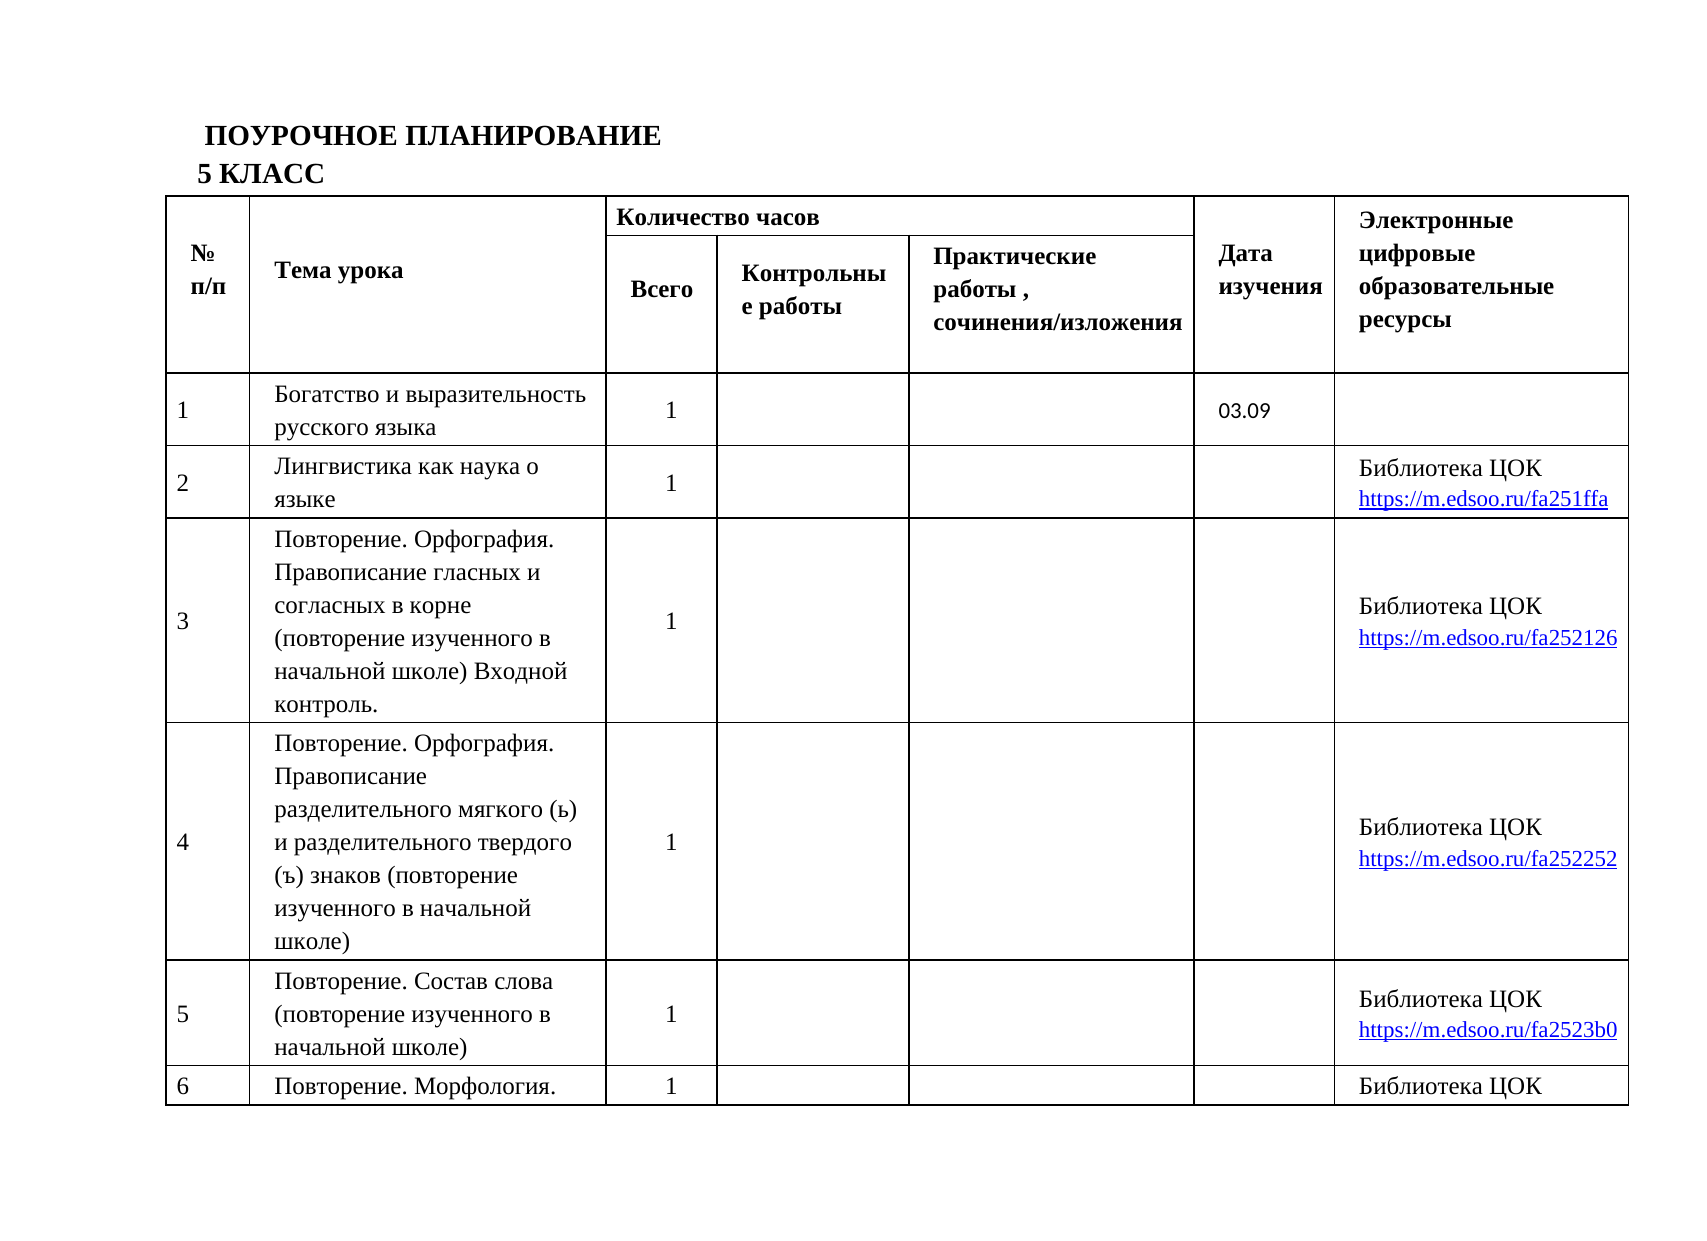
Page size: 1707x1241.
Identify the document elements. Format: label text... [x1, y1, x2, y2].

table_cell Библиотека ЦОК https://m.edsoo.ru/fa252252 [1335, 723, 1628, 959]
table_cell 03.09 [1195, 374, 1334, 445]
table_cell [1195, 519, 1334, 722]
table_cell 1 [607, 723, 716, 959]
table_cell [910, 1066, 1193, 1104]
table_cell 1 [607, 446, 716, 517]
table_cell [1195, 1066, 1334, 1104]
table_cell 6 [167, 1066, 249, 1104]
table_cell 1 [607, 374, 716, 445]
table_cell [910, 961, 1193, 1064]
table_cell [250, 1066, 605, 1104]
table_cell Повторение. Орфография. Правописание разделительного мягкого (ь) и разделительного твердого (ъ) знаков (повторение изученного в начальной школе) [250, 723, 605, 959]
table_cell [1195, 961, 1334, 1064]
table_cell Практические работы , сочинения/изложения [910, 236, 1193, 372]
table_cell 3 [167, 519, 249, 722]
table_cell Лингвистика как наука о языке [250, 446, 605, 517]
table_header Тема урока [250, 197, 605, 372]
table_cell [718, 374, 908, 445]
table_cell 1 [167, 374, 249, 445]
table_cell [910, 446, 1193, 517]
table_cell 4 [167, 723, 249, 959]
table_cell Контрольные работы [718, 236, 908, 372]
table_cell [910, 374, 1193, 445]
table_cell [718, 723, 908, 959]
table_header Электронные цифровые образовательные ресурсы [1335, 197, 1628, 372]
table_cell [1195, 446, 1334, 517]
table_cell Библиотека ЦОК https://m.edsoo.ru/fa2523b0 [1335, 961, 1628, 1064]
table_cell [1195, 723, 1334, 959]
table_cell [1335, 374, 1628, 445]
table_cell [718, 446, 908, 517]
table_cell Всего [607, 236, 716, 372]
table_header № п/п [167, 197, 249, 372]
table_cell Повторение. Орфография. Правописание гласных и согласных в корне (повторение изученного в начальной школе) Входной контроль. [250, 519, 605, 722]
table_cell Богатство и выразительность русского языка [250, 374, 605, 445]
table_cell [718, 1066, 908, 1104]
table_cell Библиотека ЦОК https://m.edsoo.ru/fa251ffa [1335, 446, 1628, 517]
text 5 КЛАСС [190, 157, 1618, 190]
text ПОУРОЧНОЕ ПЛАНИРОВАНИЕ [190, 118, 1618, 152]
table_cell [910, 723, 1193, 959]
table_cell 2 [167, 446, 249, 517]
table_cell 1 [607, 1066, 716, 1104]
table_cell [718, 519, 908, 722]
table_cell 1 [607, 961, 716, 1064]
table_cell 5 [167, 961, 249, 1064]
table_cell [718, 961, 908, 1064]
table_cell Повторение. Состав слова (повторение изученного в начальной школе) [250, 961, 605, 1064]
table_cell 1 [607, 519, 716, 722]
table_cell [910, 519, 1193, 722]
table_header Дата изучения [1195, 197, 1334, 372]
table_header Количество часов [607, 197, 1193, 234]
table_cell Библиотека ЦОК https://m.edsoo.ru/fa252126 [1335, 519, 1628, 722]
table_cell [1335, 1066, 1628, 1104]
